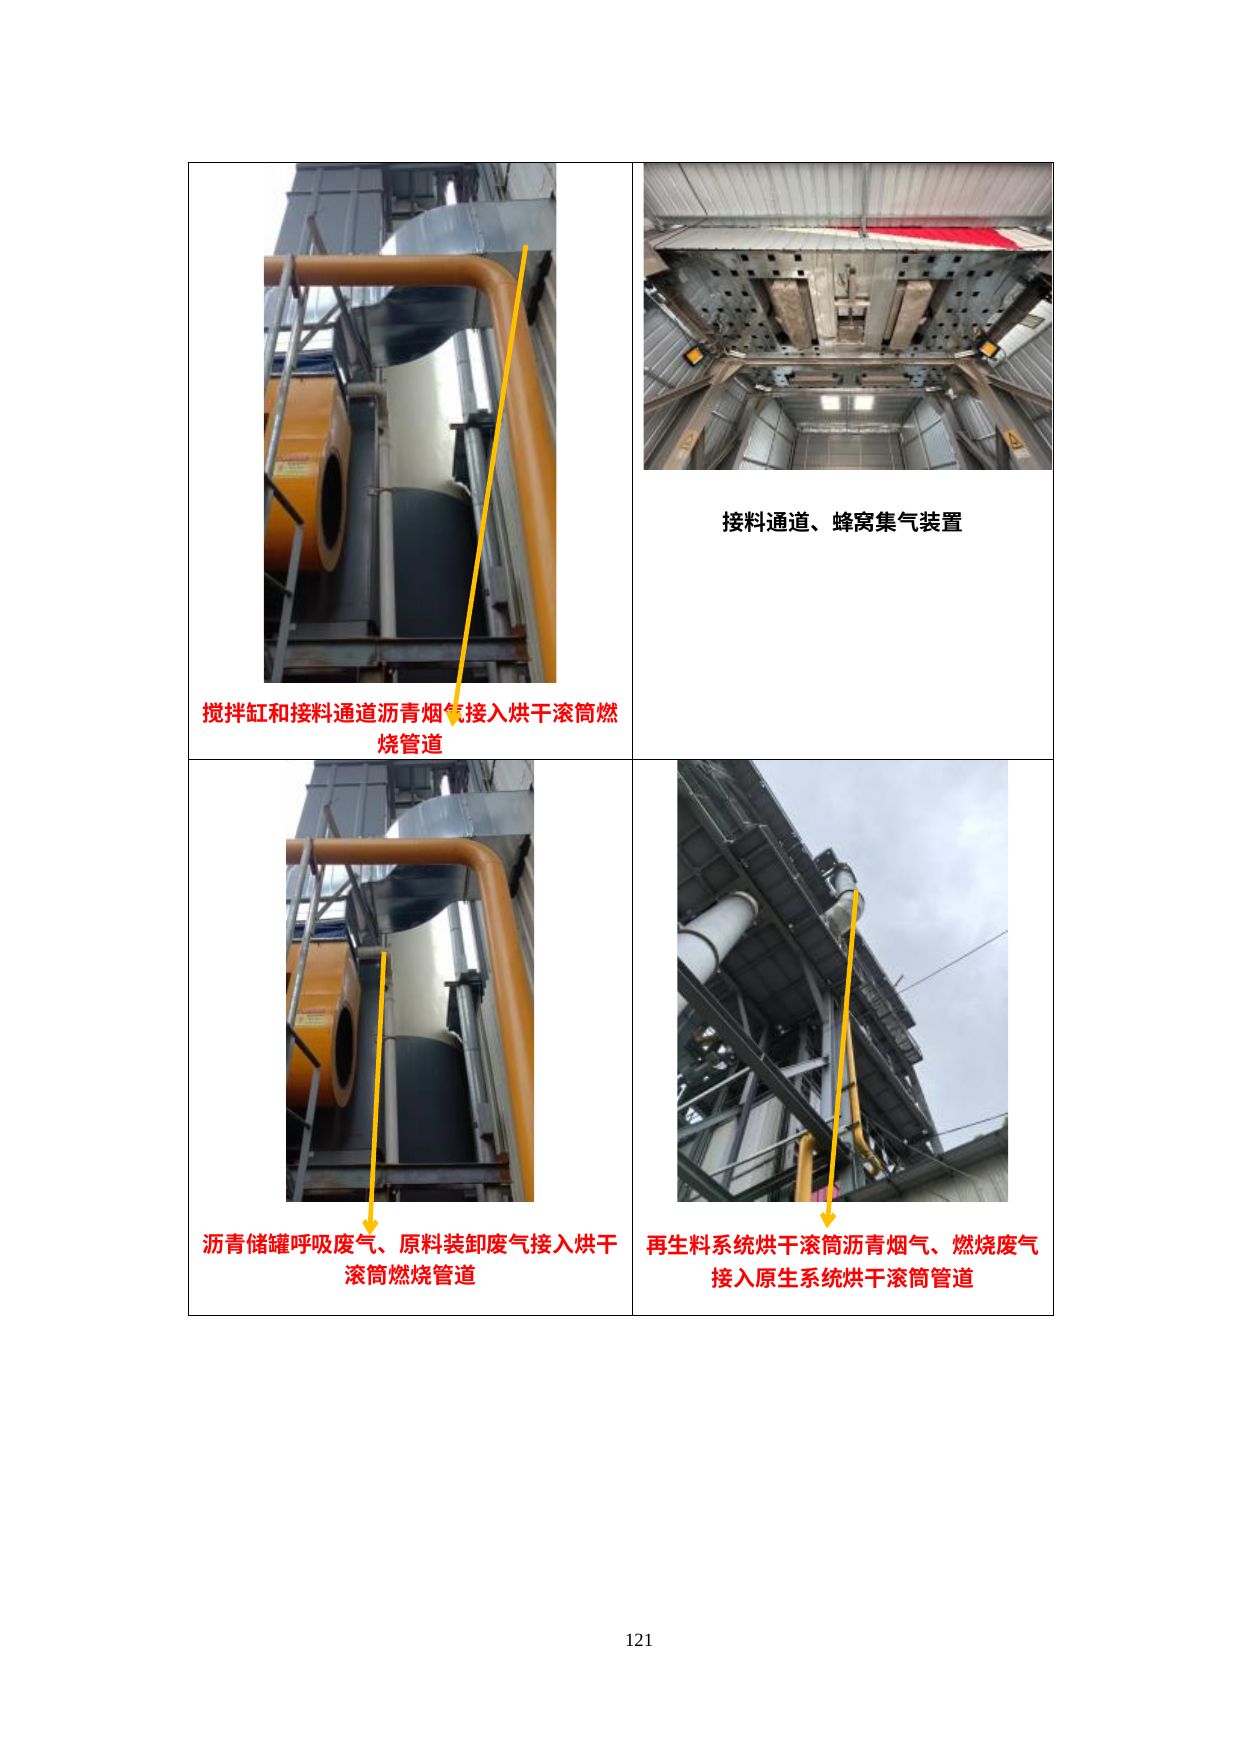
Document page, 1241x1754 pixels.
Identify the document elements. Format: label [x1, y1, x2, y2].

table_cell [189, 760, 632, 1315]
picture [643, 163, 1053, 470]
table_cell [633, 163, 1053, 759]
picture [263, 163, 557, 683]
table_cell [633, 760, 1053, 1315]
picture [677, 760, 1009, 1202]
picture [286, 760, 535, 1202]
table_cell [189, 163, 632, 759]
